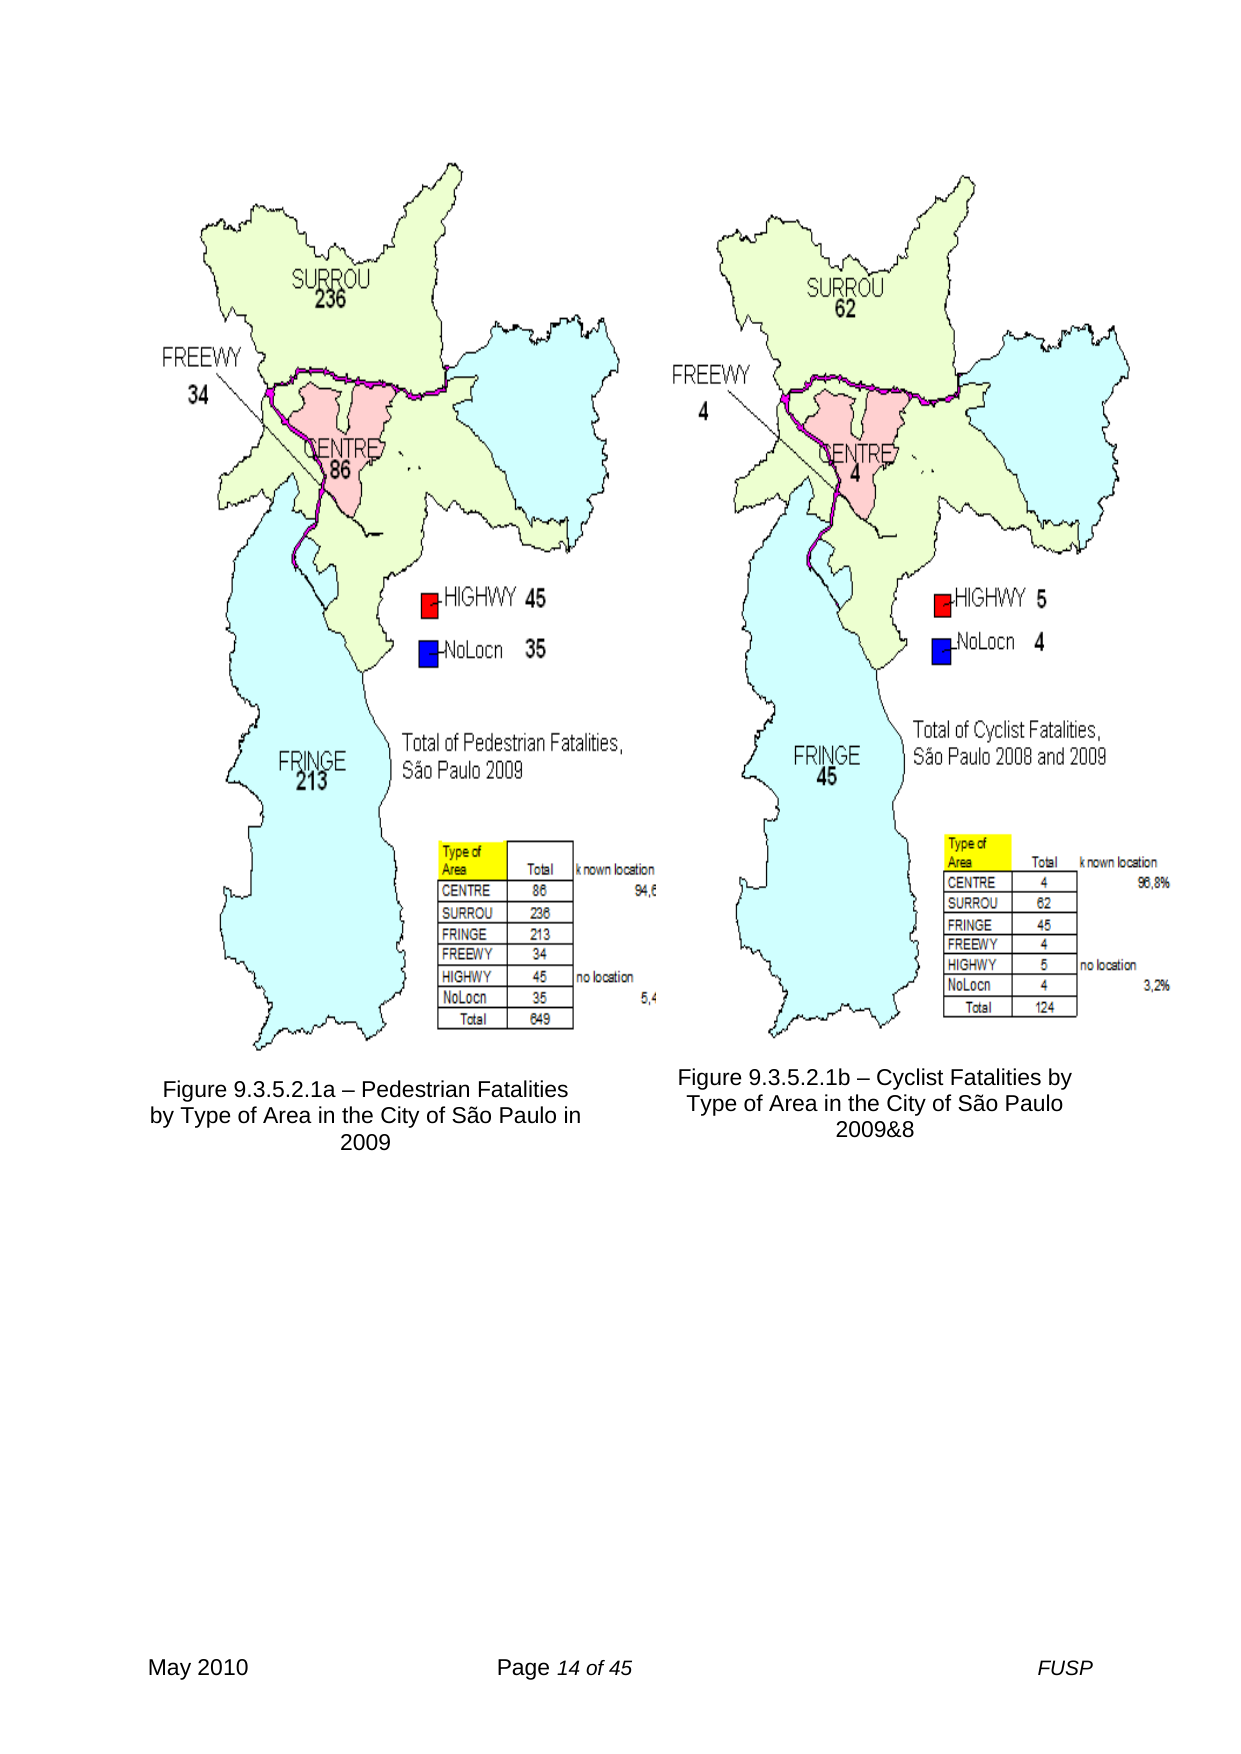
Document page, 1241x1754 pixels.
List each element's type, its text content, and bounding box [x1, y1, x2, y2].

text Figure 9.3.5.2.1a – Pedestrian Fatalities by Type of Area in the City of São Paulo in 2009 [148, 1076, 583, 1155]
text Figure 9.3.5.2.1b – Cyclist Fatalities by Type of Area in the City of São Paulo 2009&8 [657, 1063, 1092, 1142]
picture [147, 147, 1190, 1064]
